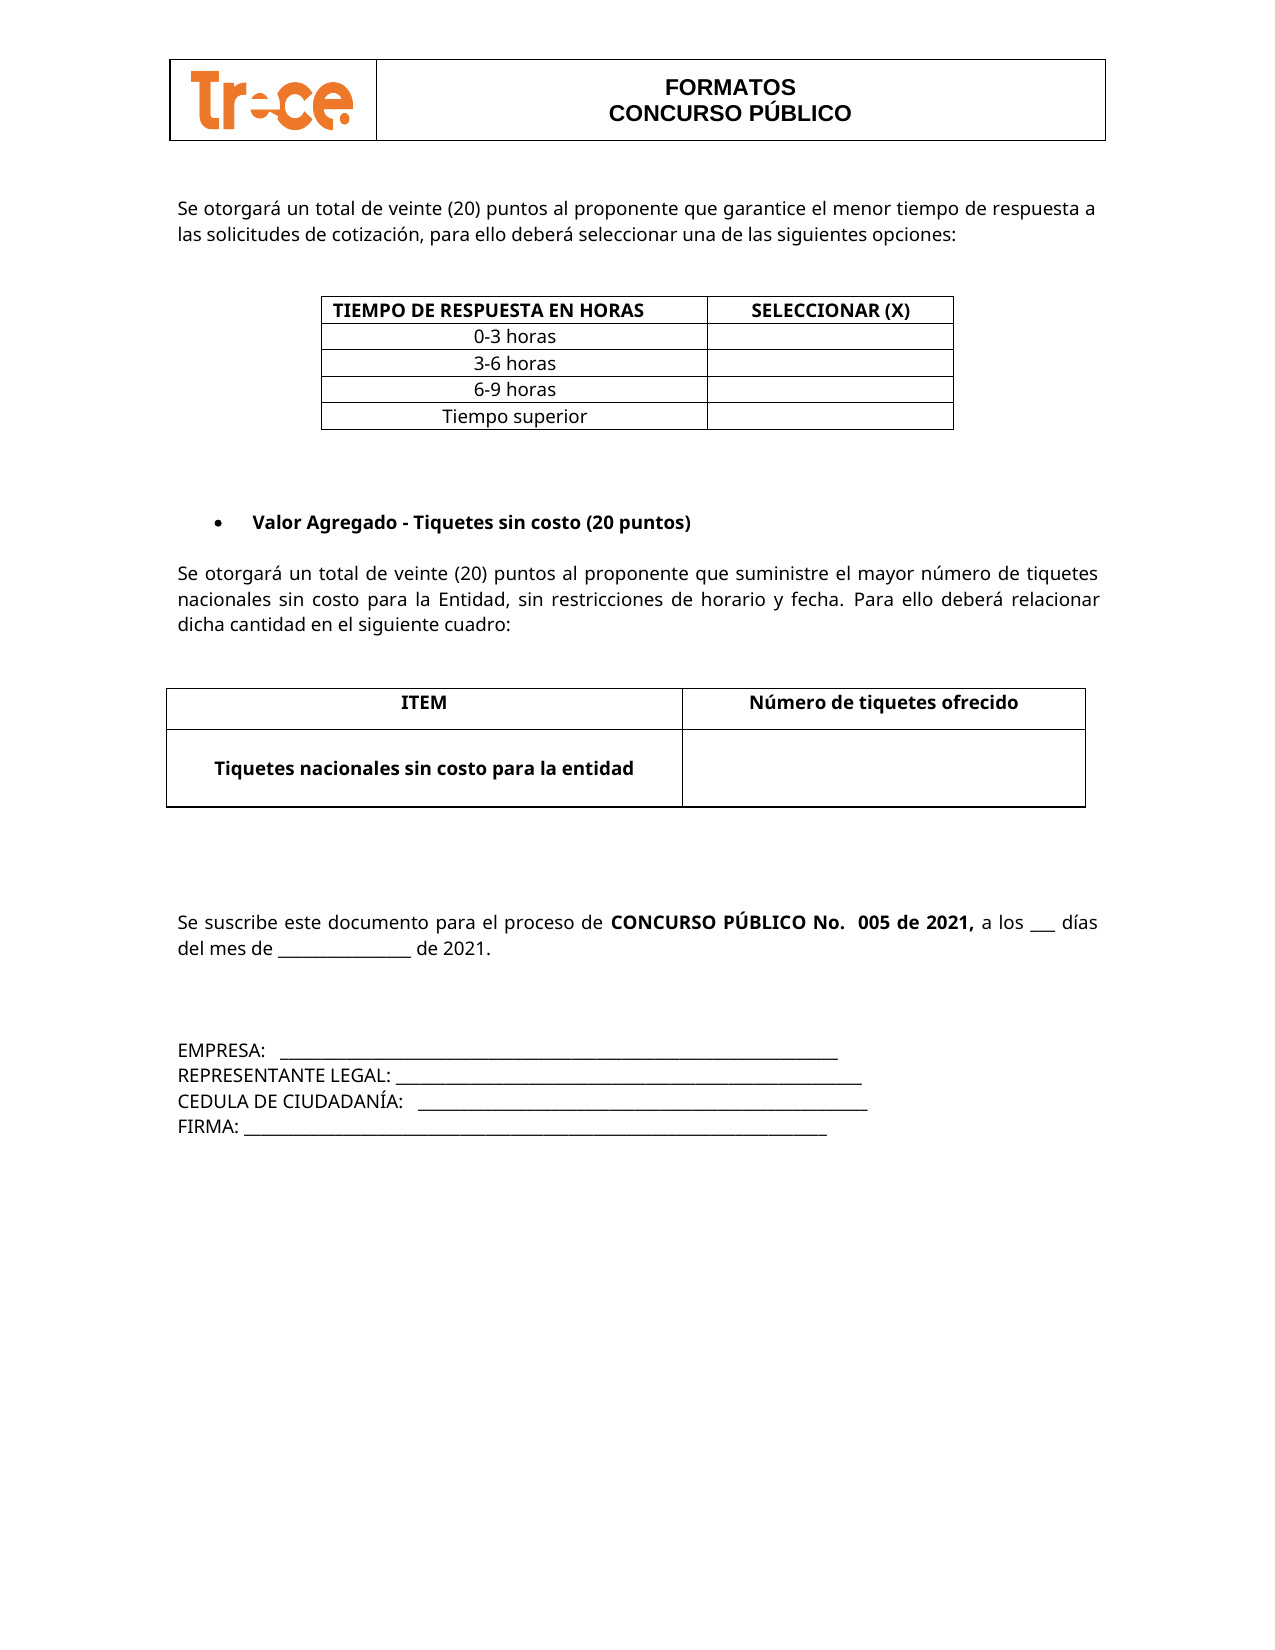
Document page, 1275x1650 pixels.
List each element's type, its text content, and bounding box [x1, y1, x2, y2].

text Se suscribe este documento para el proceso de CONCURSO PÚBLICO No. 005 de 2021, a los ___ días del mes de ________________ de 2021. [177, 909, 1098, 961]
table_cell [708, 324, 953, 349]
table_cell Tiempo superior [322, 403, 707, 429]
table_header ITEM [167, 689, 682, 729]
table_cell [708, 377, 953, 402]
table_header SELECCIONAR (X) [708, 297, 953, 322]
text FIRMA: ______________________________________________________________________ [177, 1114, 1098, 1139]
table_header TIEMPO DE RESPUESTA EN HORAS [322, 297, 707, 322]
table_header Número de tiquetes ofrecido [683, 689, 1085, 729]
text CEDULA DE CIUDADANÍA: ______________________________________________________ [177, 1088, 1098, 1114]
table_cell Tiquetes nacionales sin costo para la entidad [167, 730, 682, 806]
text Se otorgará un total de veinte (20) puntos al proponente que suministre el mayor número de tiquetes nacionales sin costo para la Entidad, sin restricciones de horario y fecha. Para ello deberá relacionar dicha cantidad en el siguiente cuadro: [177, 561, 1100, 637]
picture [181, 60, 363, 141]
table_cell 6-9 horas [322, 377, 707, 402]
table_cell 3-6 horas [322, 350, 707, 376]
list Valor Agregado - Tiquetes sin costo (20 puntos) [215, 509, 1100, 535]
text EMPRESA: ___________________________________________________________________ [177, 1037, 1098, 1063]
text Se otorgará un total de veinte (20) puntos al proponente que garantice el menor tiempo de respuesta a las solicitudes de cotización, para ello deberá seleccionar una de las siguientes opciones: [177, 195, 1098, 246]
table_cell [683, 730, 1085, 806]
text REPRESENTANTE LEGAL: ________________________________________________________ [177, 1063, 1098, 1088]
table_cell [708, 403, 953, 429]
table_cell 0-3 horas [322, 324, 707, 349]
table_cell [708, 350, 953, 376]
